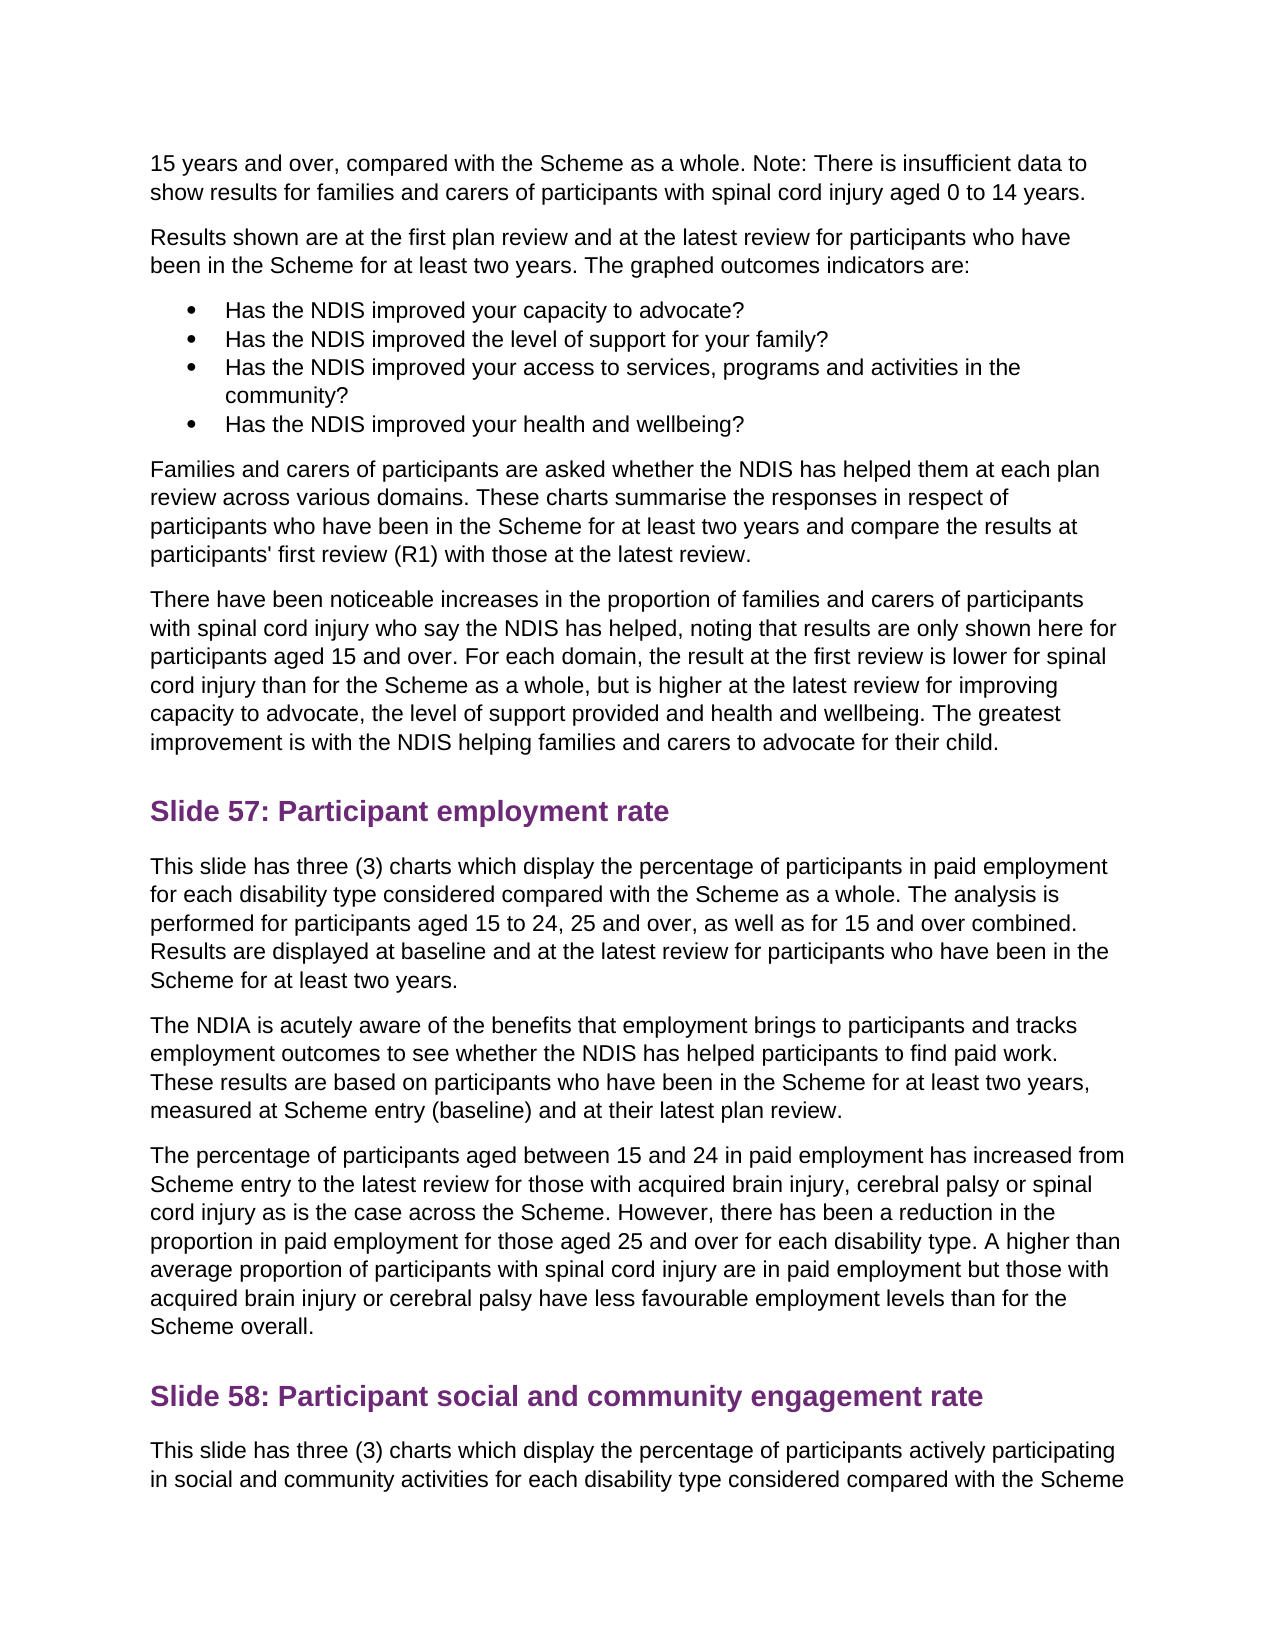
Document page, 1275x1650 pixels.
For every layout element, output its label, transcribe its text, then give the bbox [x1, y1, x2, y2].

list Has the NDIS improved the level of support for your family? [187, 326, 1125, 352]
text Results shown are at the first plan review and at the latest review for participants who have been in the Scheme for at least two years. The graphed outcomes indicators are: [150, 223, 1125, 278]
list Has the NDIS improved your access to services, programs and activities in the community? [187, 354, 1125, 409]
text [150, 150, 1125, 205]
list Has the NDIS improved your capacity to advocate? [187, 297, 1125, 323]
text The percentage of participants aged between 15 and 24 in paid employment has increased from Scheme entry to the latest review for those with acquired brain injury, cerebral palsy or spinal cord injury as is the case across the Scheme. However, there has been a reduction in the proportion in paid employment for those aged 25 and over for each disability type. A higher than average proportion of participants with spinal cord injury are in paid employment but those with acquired brain injury or cerebral palsy have less favourable employment levels than for the Scheme overall. [150, 1142, 1125, 1339]
text This slide has three (3) charts which display the percentage of participants in paid employment for each disability type considered compared with the Scheme as a whole. The analysis is performed for participants aged 15 to 24, 25 and over, as well as for 15 and over combined. Results are displayed at baseline and at the latest review for participants who have been in the Scheme for at least two years. [150, 853, 1125, 993]
text Families and carers of participants are asked whether the NDIS has helped them at each plan review across various domains. These charts summarise the responses in respect of participants who have been in the Scheme for at least two years and compare the results at participants' first review (R1) with those at the latest review. [150, 456, 1125, 568]
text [150, 1437, 1125, 1492]
text The NDIA is acutely aware of the benefits that employment brings to participants and tracks employment outcomes to see whether the NDIS has helped participants to find paid work. These results are based on participants who have been in the Scheme for at least two years, measured at Scheme entry (baseline) and at their latest plan review. [150, 1012, 1125, 1123]
subtitle Slide 57: Participant employment rate [150, 794, 1125, 828]
list Has the NDIS improved your health and wellbeing? [187, 411, 1125, 437]
text There have been noticeable increases in the proportion of families and carers of participants with spinal cord injury who say the NDIS has helped, noting that results are only shown here for participants aged 15 and over. For each domain, the result at the first review is lower for spinal cord injury than for the Scheme as a whole, but is higher at the latest review for improving capacity to advocate, the level of support provided and health and wellbeing. The greatest improvement is with the NDIS helping families and carers to advocate for their child. [150, 586, 1125, 755]
subtitle Slide 58: Participant social and community engagement rate [150, 1379, 1125, 1412]
